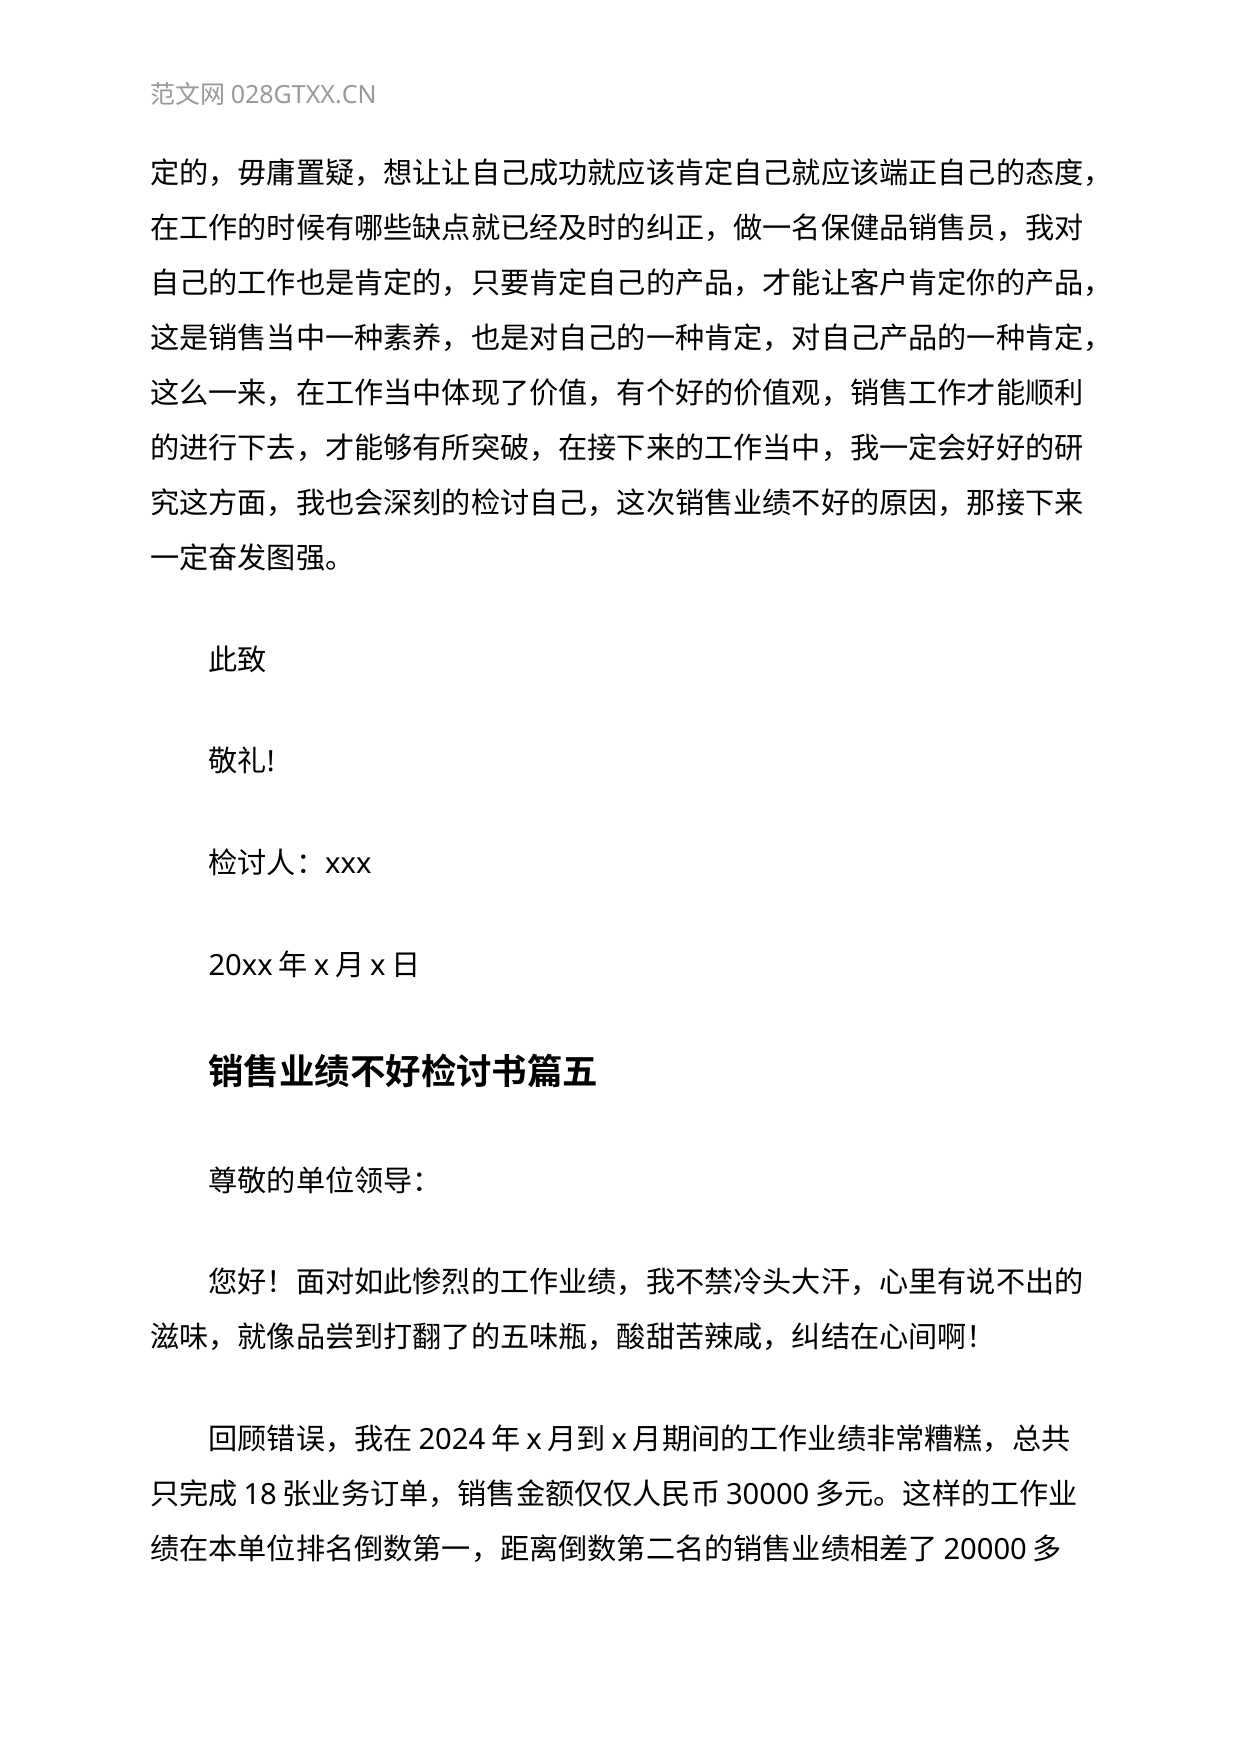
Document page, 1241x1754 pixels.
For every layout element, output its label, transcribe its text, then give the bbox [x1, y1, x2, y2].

text 敬礼! [150, 738, 1090, 780]
text 20xx年x月x日 [150, 942, 1090, 984]
text 检讨人：xxx [150, 840, 1090, 882]
text 销售业绩不好检讨书篇五 [150, 1044, 1090, 1095]
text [150, 150, 1090, 577]
text 此致 [150, 636, 1090, 678]
text 尊敬的单位领导： [150, 1157, 1090, 1199]
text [150, 1416, 1090, 1568]
text 您好！面对如此惨烈的工作业绩，我不禁冷头大汗，心里有说不出的滋味，就像品尝到打翻了的五味瓶，酸甜苦辣咸，纠结在心间啊！ [150, 1259, 1090, 1356]
